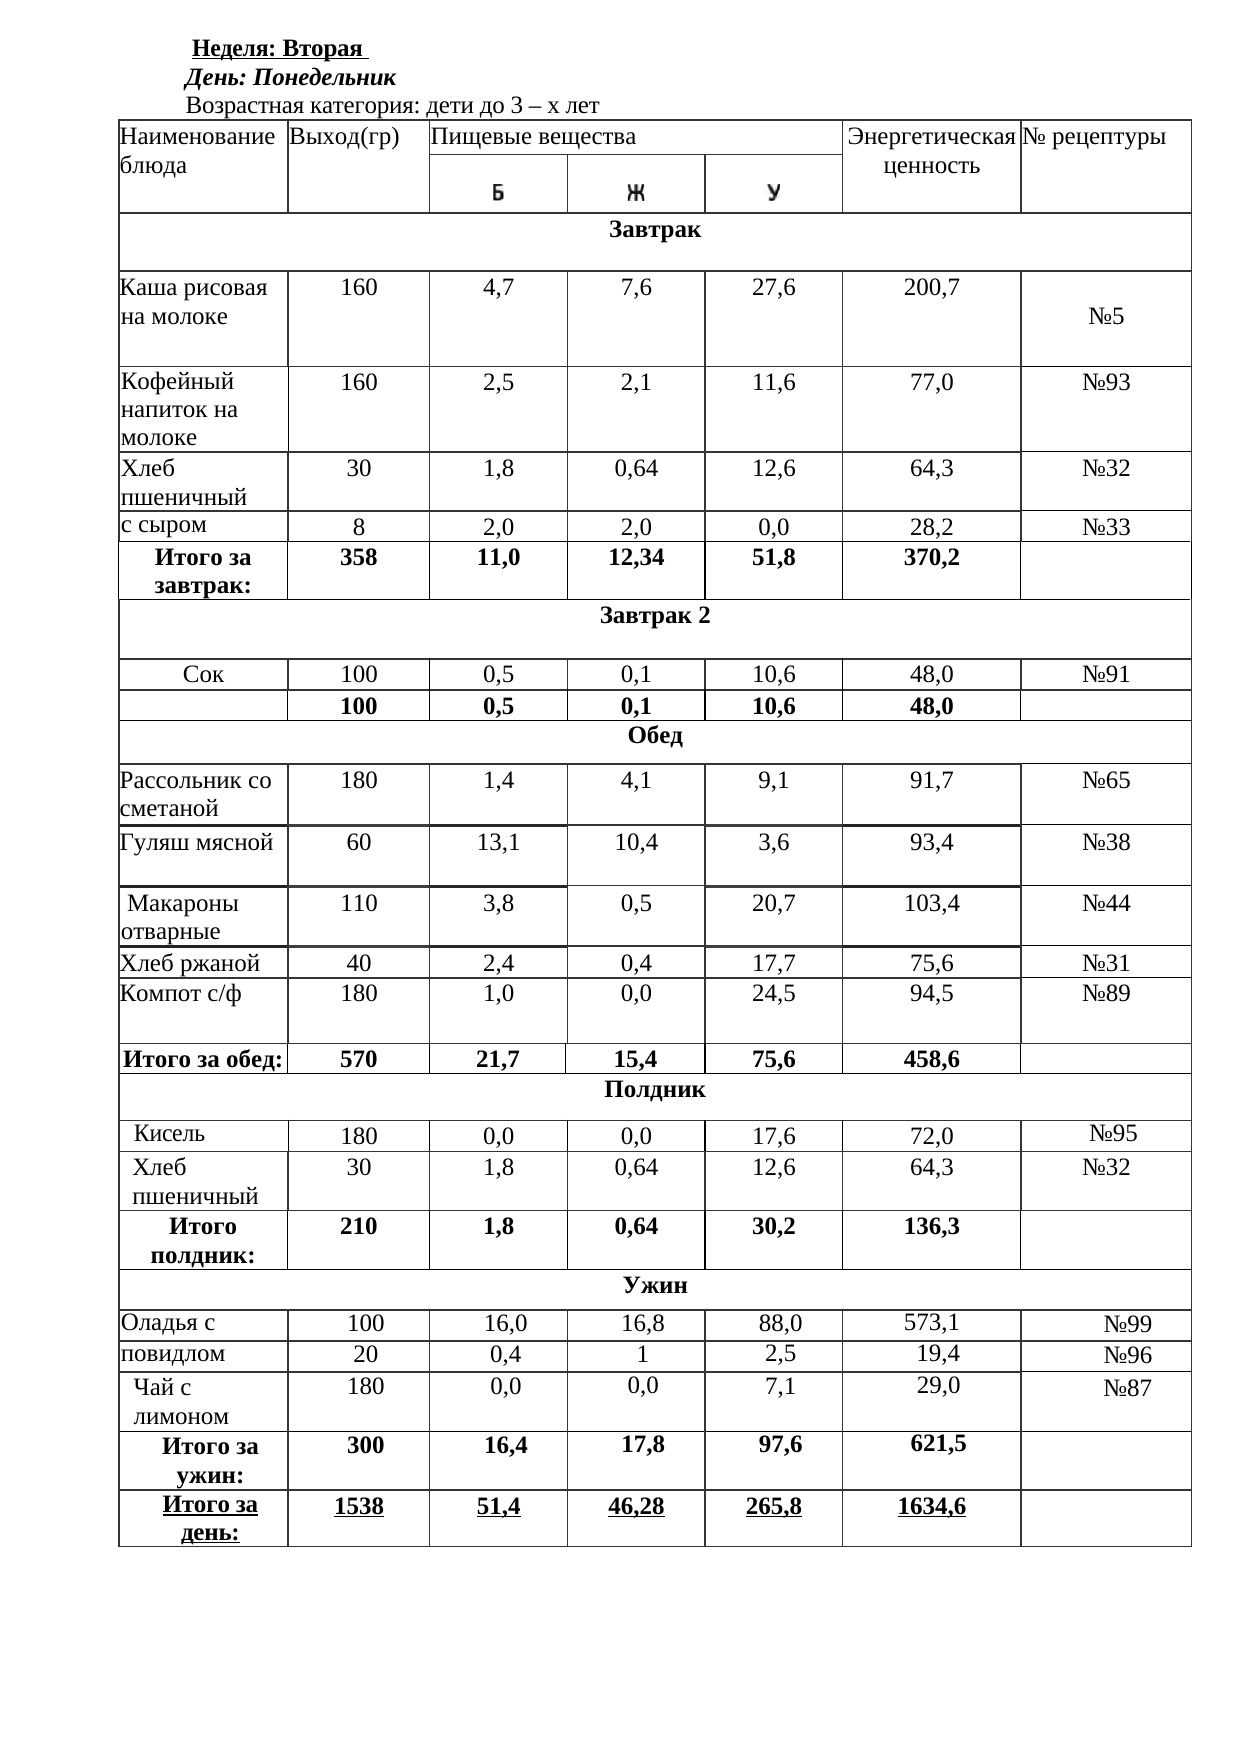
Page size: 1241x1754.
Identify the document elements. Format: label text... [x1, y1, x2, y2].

table_cell [120, 691, 287, 719]
table_header № рецептуры [1022, 121, 1191, 212]
table_cell 12,34 [568, 542, 704, 599]
picture [493, 184, 504, 201]
table_cell 28,2 [843, 512, 1020, 541]
table_cell №32 [1022, 1152, 1191, 1210]
table_cell 1,8 [430, 453, 567, 510]
table_cell Рассольник со сметаной [120, 765, 287, 824]
table_cell 0,0 [430, 1373, 567, 1431]
table_cell 88,0 [706, 1311, 842, 1340]
table_cell №65 [1022, 764, 1191, 824]
table_cell 2,5 [430, 367, 567, 451]
table_cell Макароны отварные [120, 888, 287, 945]
table_cell Ужин [120, 1270, 1191, 1309]
table_cell Итого полдник: [120, 1211, 287, 1269]
table_cell Кисель [120, 1121, 288, 1151]
table_cell 19,4 [843, 1342, 1020, 1371]
table_cell Чай с лимоном [120, 1373, 287, 1431]
table_cell [1022, 1432, 1191, 1489]
table_cell 0,1 [568, 691, 704, 719]
table_cell 0,0 [706, 512, 842, 541]
table_cell Обед [120, 721, 1191, 763]
table_cell 94,5 [843, 979, 1020, 1042]
table_cell 0,0 [568, 1373, 704, 1431]
table_cell 110 [289, 888, 429, 945]
table_cell 100 [289, 660, 429, 689]
table_cell 4,7 [430, 272, 567, 366]
table_cell 2,4 [430, 948, 567, 977]
table_cell 180 [289, 979, 429, 1042]
table_cell 1,4 [430, 765, 567, 824]
table_cell 75,6 [843, 948, 1020, 977]
table_cell 210 [288, 1211, 429, 1269]
table_cell 1634,6 [843, 1491, 1020, 1546]
table_cell Итого за завтрак: [119, 542, 287, 599]
table_cell 136,3 [843, 1211, 1020, 1269]
table_cell 48,0 [843, 691, 1020, 719]
table_cell 300 [289, 1432, 429, 1489]
table_cell 15,4 [566, 1044, 704, 1073]
table_cell 72,0 [843, 1121, 1020, 1151]
table_cell 0,0 [568, 979, 704, 1042]
table_cell №38 [1022, 825, 1191, 884]
table_cell Итого за обед: [120, 1044, 287, 1073]
table_cell 3,8 [430, 888, 567, 945]
table_cell 46,28 [568, 1491, 704, 1546]
text Неделя: Вторая [177, 33, 1152, 62]
table_cell 160 [289, 367, 429, 451]
table_cell 51,4 [430, 1491, 567, 1546]
picture [627, 184, 645, 201]
table_cell 3,6 [706, 827, 842, 884]
table_cell 9,1 [706, 765, 842, 824]
table_cell №87 [1022, 1372, 1191, 1431]
picture [767, 184, 780, 201]
table_cell 20,7 [706, 888, 842, 945]
table_cell 200,7 [843, 272, 1020, 366]
table_cell 180 [289, 1121, 429, 1151]
table_cell Компот с/ф [120, 979, 287, 1042]
table_cell [1021, 541, 1191, 599]
table_cell №32 [1022, 452, 1191, 510]
table_header Пищевые вещества [430, 121, 842, 154]
table_cell 0,0 [430, 1121, 567, 1151]
table_cell 0,4 [430, 1342, 567, 1371]
table_cell №95 [1022, 1121, 1191, 1151]
table_header Наименование блюда [120, 121, 287, 212]
table_cell Итого за ужин: [120, 1432, 287, 1489]
table_cell Каша рисовая на молоке [120, 272, 287, 366]
table_cell 2,1 [568, 367, 704, 451]
table_cell [568, 155, 704, 212]
table_cell Сок [120, 660, 287, 689]
table_cell 621,5 [843, 1432, 1020, 1489]
table_cell 2,0 [568, 512, 704, 541]
table_cell повидлом [120, 1342, 287, 1371]
table_cell [706, 155, 842, 212]
table_cell 48,0 [843, 660, 1020, 689]
table_cell 17,7 [706, 948, 842, 977]
table_cell 30,2 [706, 1211, 842, 1269]
table_cell 75,6 [706, 1044, 842, 1073]
table_cell 51,8 [706, 542, 842, 599]
table_cell 2,5 [706, 1342, 842, 1371]
table_cell 21,7 [430, 1044, 565, 1073]
table_cell 93,4 [843, 827, 1020, 884]
table_cell 16,0 [430, 1311, 567, 1340]
table_cell [430, 155, 567, 212]
table_cell [1021, 1211, 1191, 1269]
table_cell 458,6 [843, 1044, 1020, 1073]
table_cell 24,5 [706, 979, 842, 1042]
table_cell 100 [288, 691, 429, 719]
table_cell 60 [289, 827, 429, 884]
table_cell 29,0 [843, 1373, 1020, 1431]
table_cell Итого за день: [120, 1491, 287, 1546]
table_cell Гуляш мясной [120, 827, 287, 884]
table_cell 17,8 [568, 1432, 704, 1489]
table_cell 160 [289, 272, 429, 366]
table_cell 1 [568, 1342, 704, 1371]
table_cell 30 [289, 453, 429, 510]
table_cell Оладья с [120, 1311, 287, 1340]
table_cell 7,6 [568, 272, 704, 366]
table_cell 0,64 [568, 453, 704, 510]
table_cell №33 [1022, 511, 1191, 541]
table_cell 12,6 [706, 1152, 842, 1210]
table_cell 1,8 [430, 1211, 567, 1269]
table_cell 17,6 [706, 1121, 842, 1151]
table_cell №96 [1022, 1342, 1191, 1371]
table_cell 12,6 [706, 453, 842, 510]
table_cell №5 [1022, 272, 1191, 366]
table_cell 97,6 [706, 1432, 842, 1489]
table_cell 10,4 [568, 826, 704, 884]
table_cell Завтрак 2 [120, 599, 1191, 658]
table_cell №91 [1022, 660, 1191, 689]
table_cell с сыром [120, 512, 287, 541]
table_cell 16,4 [430, 1432, 567, 1489]
table_cell 13,1 [430, 827, 567, 884]
table_cell 10,6 [706, 660, 842, 689]
table_cell 573,1 [843, 1311, 1020, 1340]
table_cell №93 [1022, 367, 1191, 451]
table_cell 1538 [289, 1491, 429, 1546]
table_cell 77,0 [843, 367, 1020, 451]
table_cell 1,8 [430, 1152, 567, 1210]
table_cell [1021, 1044, 1191, 1073]
table_header Энергетическая ценность [843, 121, 1020, 212]
text Возрастная категория: дети до 3 – х лет [185, 91, 1152, 119]
table_cell 11,0 [430, 542, 567, 599]
table_cell 8 [289, 512, 429, 541]
table_cell Хлеб ржаной [120, 948, 287, 977]
table_cell 1,0 [430, 979, 567, 1042]
text День: Понедельник [185, 62, 1152, 91]
table_cell 0,4 [568, 947, 704, 977]
table_cell 0,0 [568, 1121, 704, 1151]
table_cell 11,6 [706, 367, 842, 451]
table_cell 30 [289, 1152, 429, 1210]
table_cell Хлеб пшеничный [120, 453, 287, 510]
table_cell 570 [288, 1044, 429, 1073]
table_cell №89 [1022, 978, 1191, 1042]
table_header Выход(гр) [289, 121, 429, 212]
table_cell 4,1 [568, 765, 704, 824]
table_cell 16,8 [568, 1311, 704, 1340]
table_cell 100 [289, 1311, 429, 1340]
table_cell Хлеб пшеничный [120, 1152, 287, 1210]
table_cell 64,3 [843, 453, 1020, 510]
table_cell Завтрак [120, 214, 1191, 270]
table_cell Кофейный напиток на молоке [120, 367, 288, 451]
table_cell №99 [1022, 1311, 1191, 1340]
table_cell №44 [1022, 886, 1191, 945]
table_cell Полдник [120, 1074, 1191, 1119]
table_cell 180 [289, 1373, 429, 1431]
table_cell 265,8 [706, 1491, 842, 1546]
table_cell [1021, 691, 1191, 719]
table_cell 20 [289, 1342, 429, 1371]
table_cell №31 [1022, 946, 1191, 977]
table_cell 7,1 [706, 1373, 842, 1431]
table_cell 0,64 [568, 1152, 704, 1210]
table_cell 0,64 [568, 1211, 704, 1269]
table_cell 0,5 [430, 691, 567, 719]
table_cell 91,7 [843, 765, 1020, 824]
table_cell 2,0 [430, 512, 567, 541]
table_cell 358 [288, 542, 429, 599]
table_cell 103,4 [843, 888, 1020, 945]
table_cell 10,6 [706, 691, 842, 719]
table_cell [1022, 1491, 1191, 1546]
table_cell 0,5 [430, 660, 567, 689]
table_cell 0,1 [568, 660, 704, 689]
table_cell 40 [289, 948, 429, 977]
table_cell 64,3 [843, 1152, 1020, 1210]
table_cell 0,5 [568, 886, 704, 945]
table_cell 370,2 [843, 542, 1020, 599]
table_cell 27,6 [706, 272, 842, 366]
table_cell 180 [289, 765, 429, 824]
